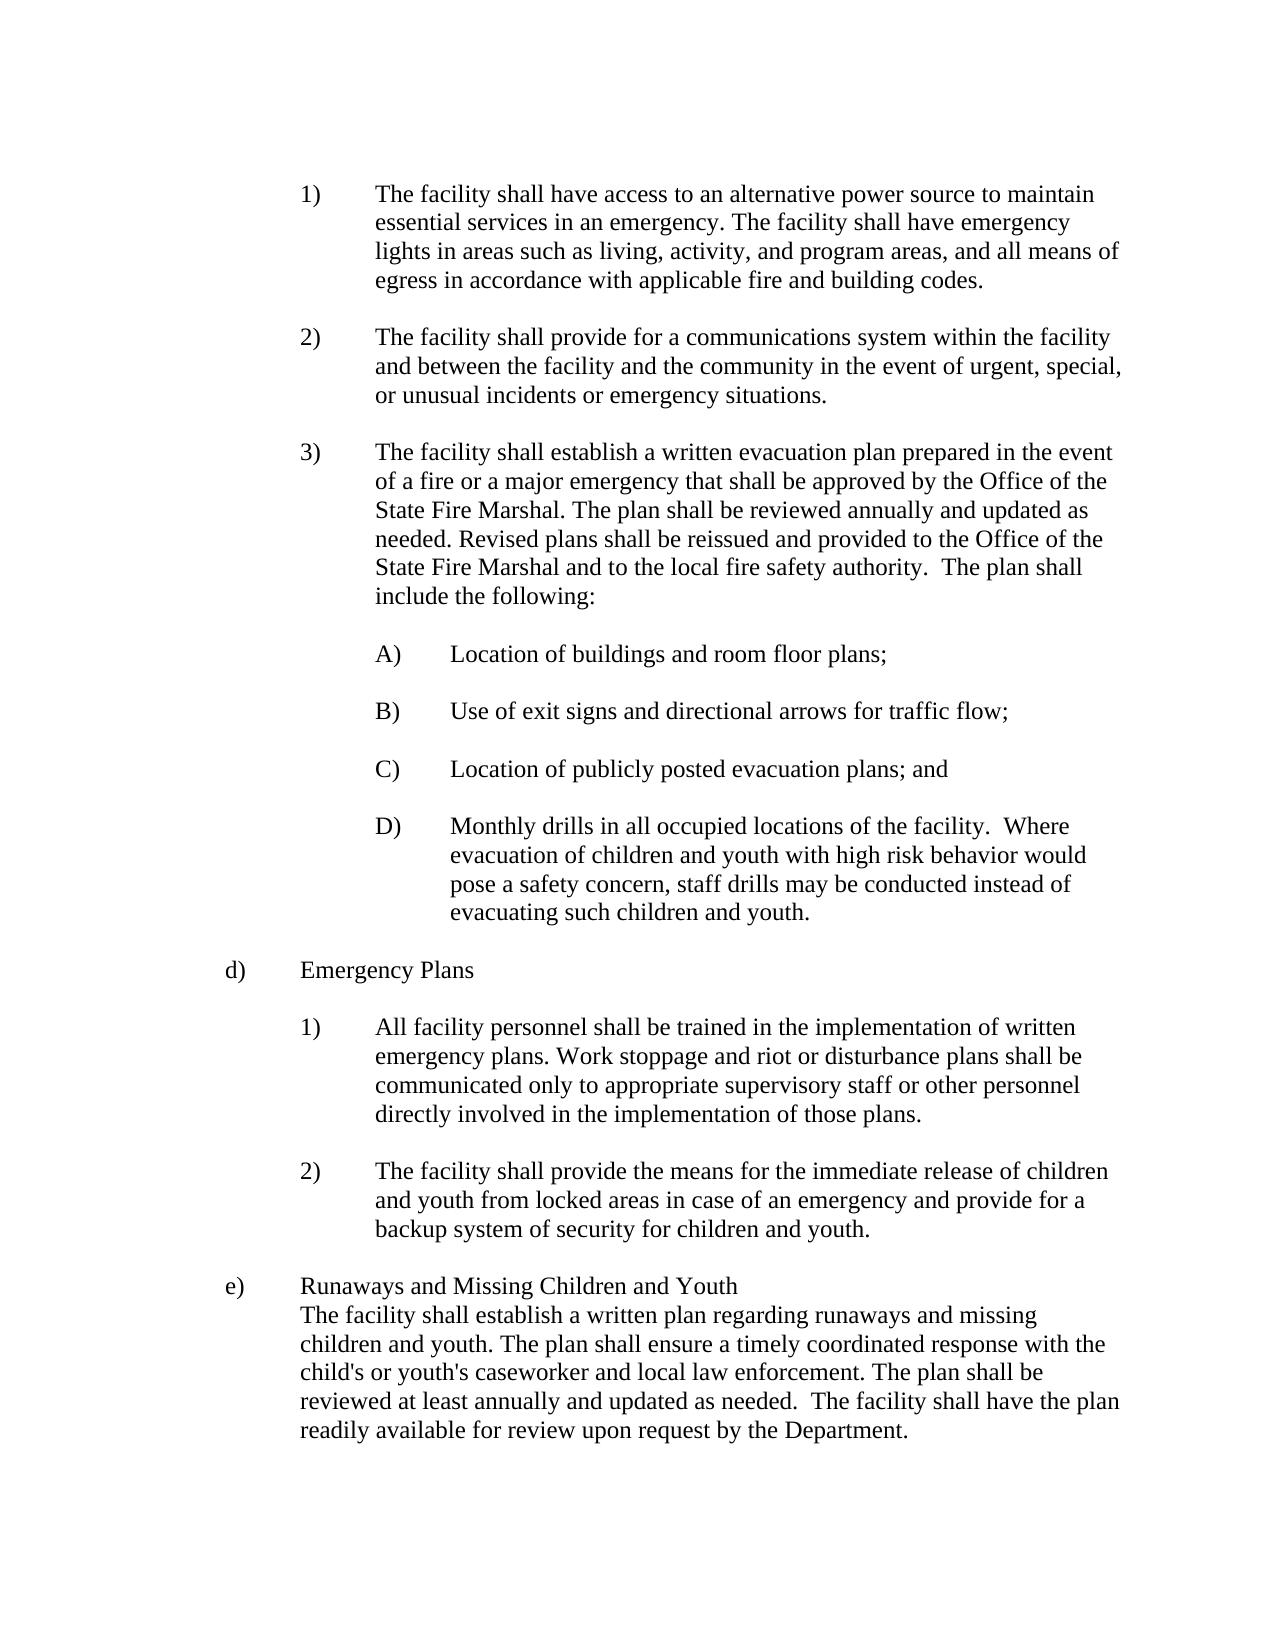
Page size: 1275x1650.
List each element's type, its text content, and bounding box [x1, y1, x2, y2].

text 2) The facility shall provide for a communications system within the facility and between the facility and the community in the event of urgent, special, or unusual incidents or emergency situations. [300, 322, 1125, 409]
text 2) The facility shall provide the means for the immediate release of children and youth from locked areas in case of an emergency and provide for a backup system of security for children and youth. [300, 1156, 1125, 1242]
text The facility shall establish a written plan regarding runaways and missing children and youth. The plan shall ensure a timely coordinated response with the child's or youth's caseworker and local law enforcement. The plan shall be reviewed at least annually and updated as needed. The facility shall have the plan readily available for review upon request by the Department. [225, 1300, 1125, 1444]
text 3) The facility shall establish a written evacuation plan prepared in the event of a fire or a major emergency that shall be approved by the Office of the State Fire Marshal. The plan shall be reviewed annually and updated as needed. Revised plans shall be reissued and provided to the Office of the State Fire Marshal and to the local fire safety authority. The plan shall include the following: [300, 437, 1125, 610]
text D) Monthly drills in all occupied locations of the facility. Where evacuation of children and youth with high risk behavior would pose a safety concern, staff drills may be conducted instead of evacuating such children and youth. [375, 811, 1125, 926]
text A) Location of buildings and room floor plans; [375, 639, 1125, 667]
text d) Emergency Plans [225, 955, 1125, 984]
text 1) All facility personnel shall be trained in the implementation of written emergency plans. Work stoppage and riot or disturbance plans shall be communicated only to appropriate supervisory staff or other personnel directly involved in the implementation of those plans. [300, 1012, 1125, 1127]
text e) Runaways and Missing Children and Youth [225, 1271, 1125, 1300]
text B) Use of exit signs and directional arrows for traffic flow; [375, 696, 1125, 725]
text C) Location of publicly posted evacuation plans; and [375, 754, 1125, 782]
text 1) The facility shall have access to an alternative power source to maintain essential services in an emergency. The facility shall have emergency lights in areas such as living, activity, and program areas, and all means of egress in accordance with applicable fire and building codes. [300, 179, 1125, 294]
